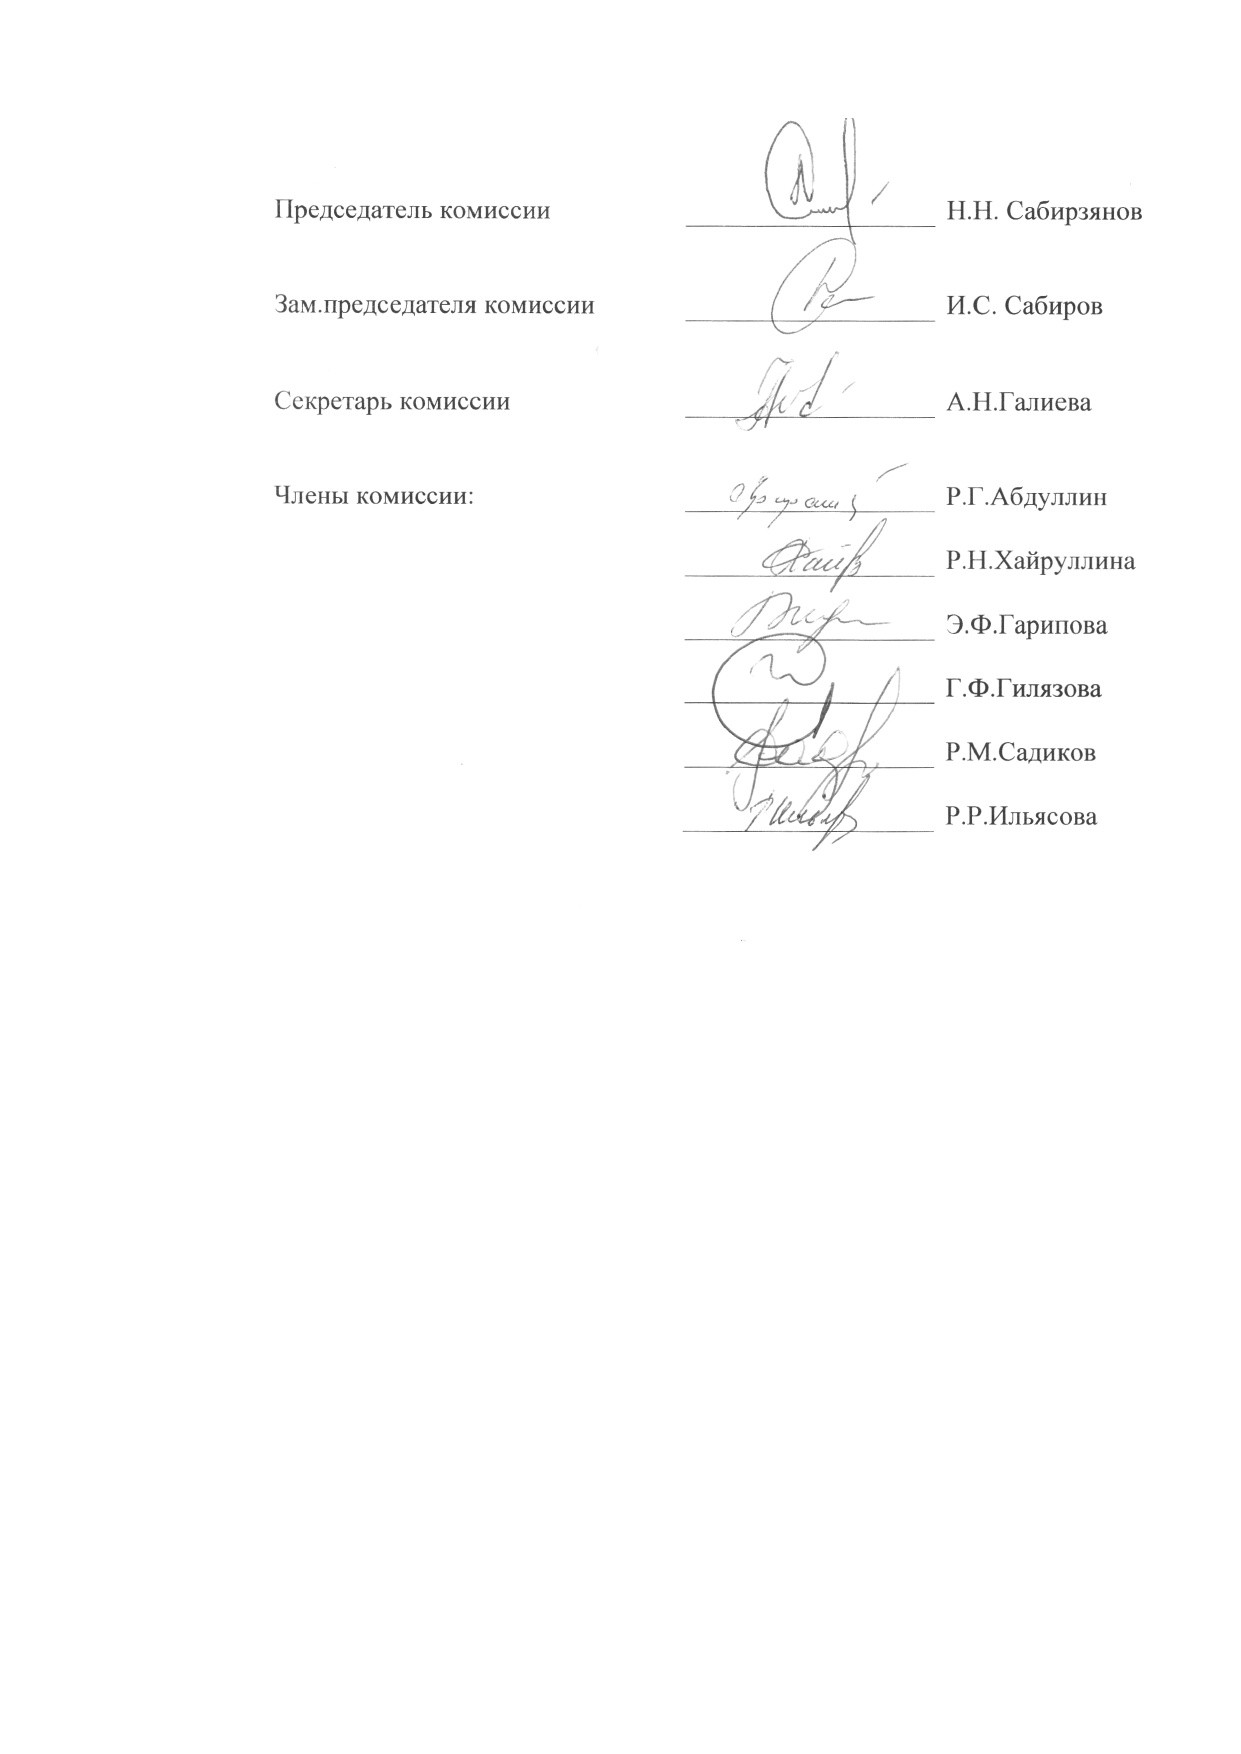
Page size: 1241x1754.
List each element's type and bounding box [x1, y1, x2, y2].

picture [222, 118, 1227, 973]
